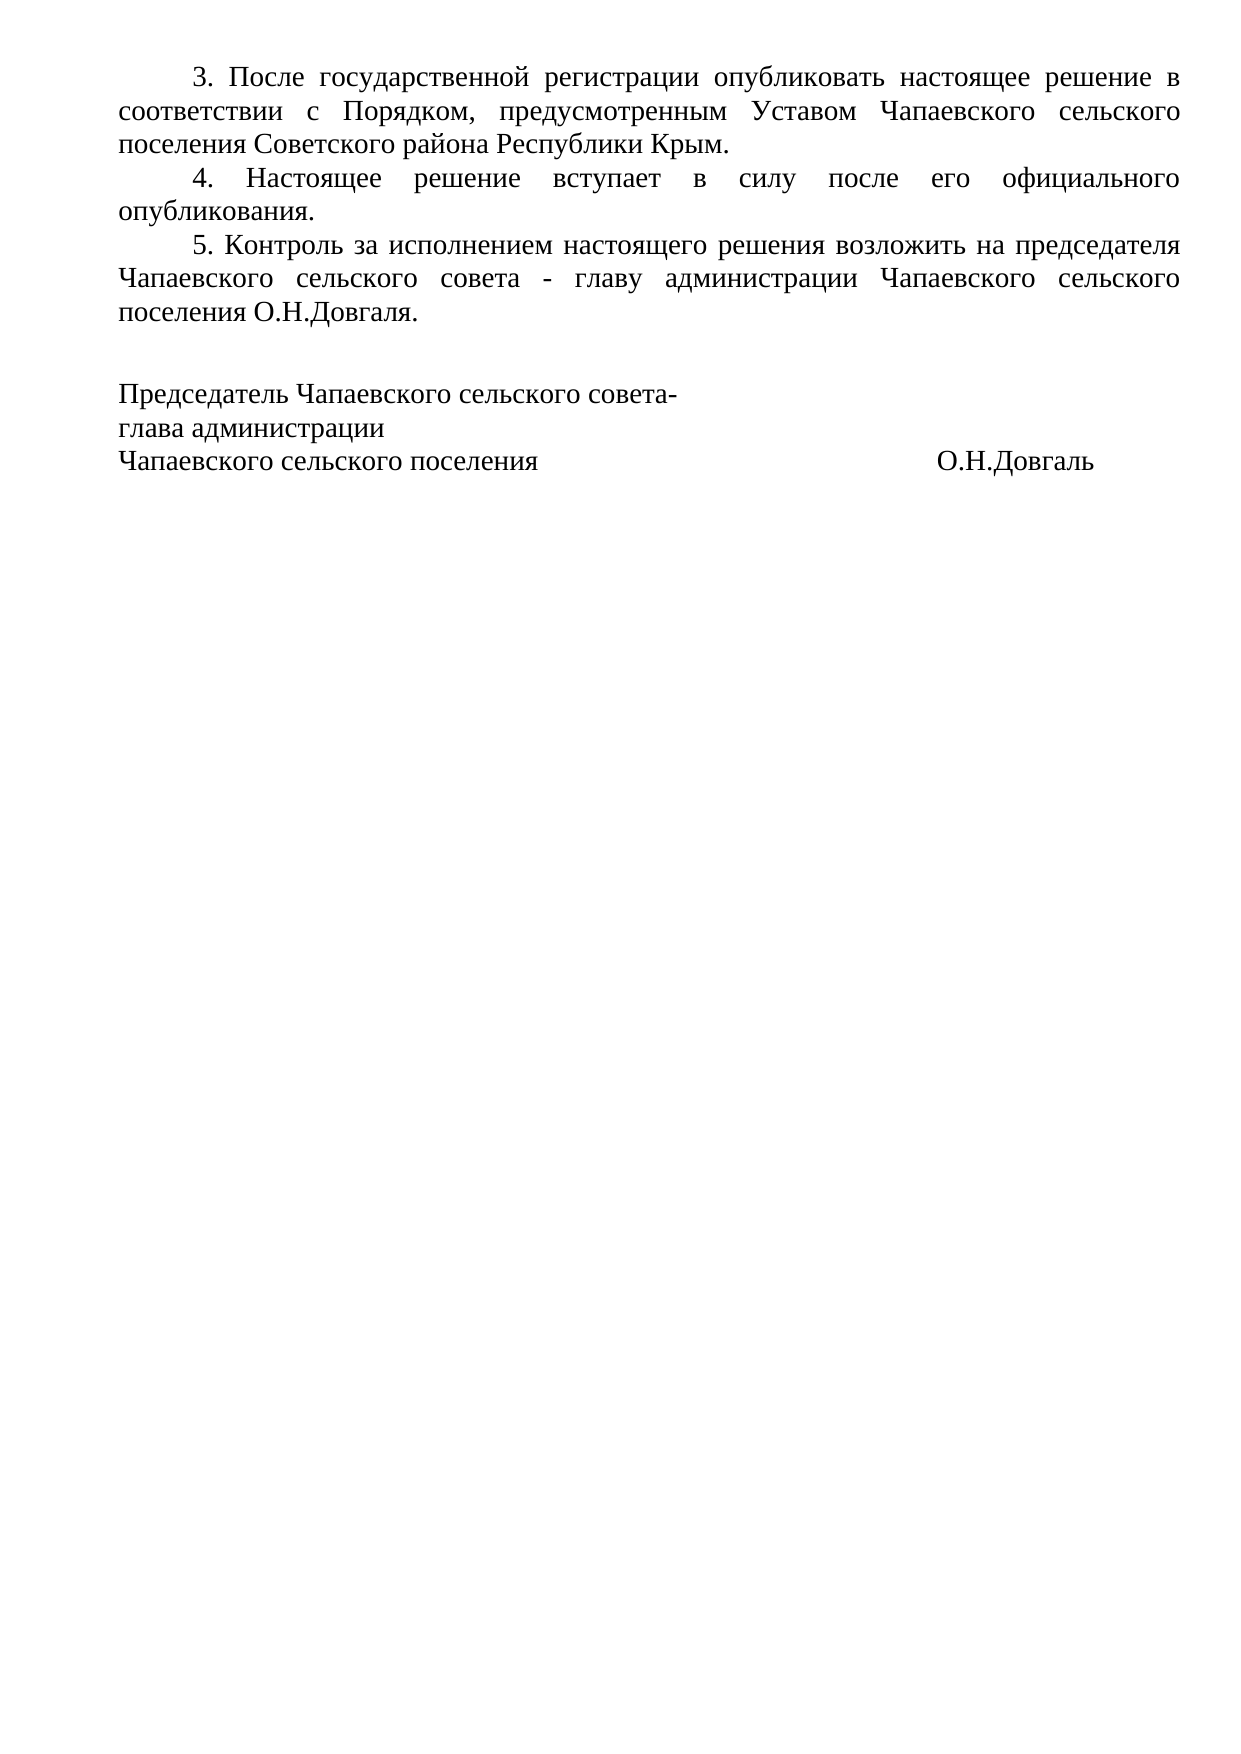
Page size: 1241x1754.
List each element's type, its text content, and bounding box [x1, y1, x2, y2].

text 3. После государственной регистрации опубликовать настоящее решение в соответствии с Порядком, предусмотренным Уставом Чапаевского сельского поселения Советского района Республики Крым. [118, 59, 1181, 160]
text глава администрации [118, 410, 1181, 443]
text Председатель Чапаевского сельского совета- [118, 376, 1181, 410]
text 4. Настоящее решение вступает в силу после его официального опубликования. [118, 160, 1181, 227]
text Чапаевского сельского поселения О.Н.Довгаль [118, 443, 1181, 477]
text 5. Контроль за исполнением настоящего решения возложить на председателя Чапаевского сельского совета - главу администрации Чапаевского сельского поселения О.Н.Довгаля. [118, 227, 1181, 327]
